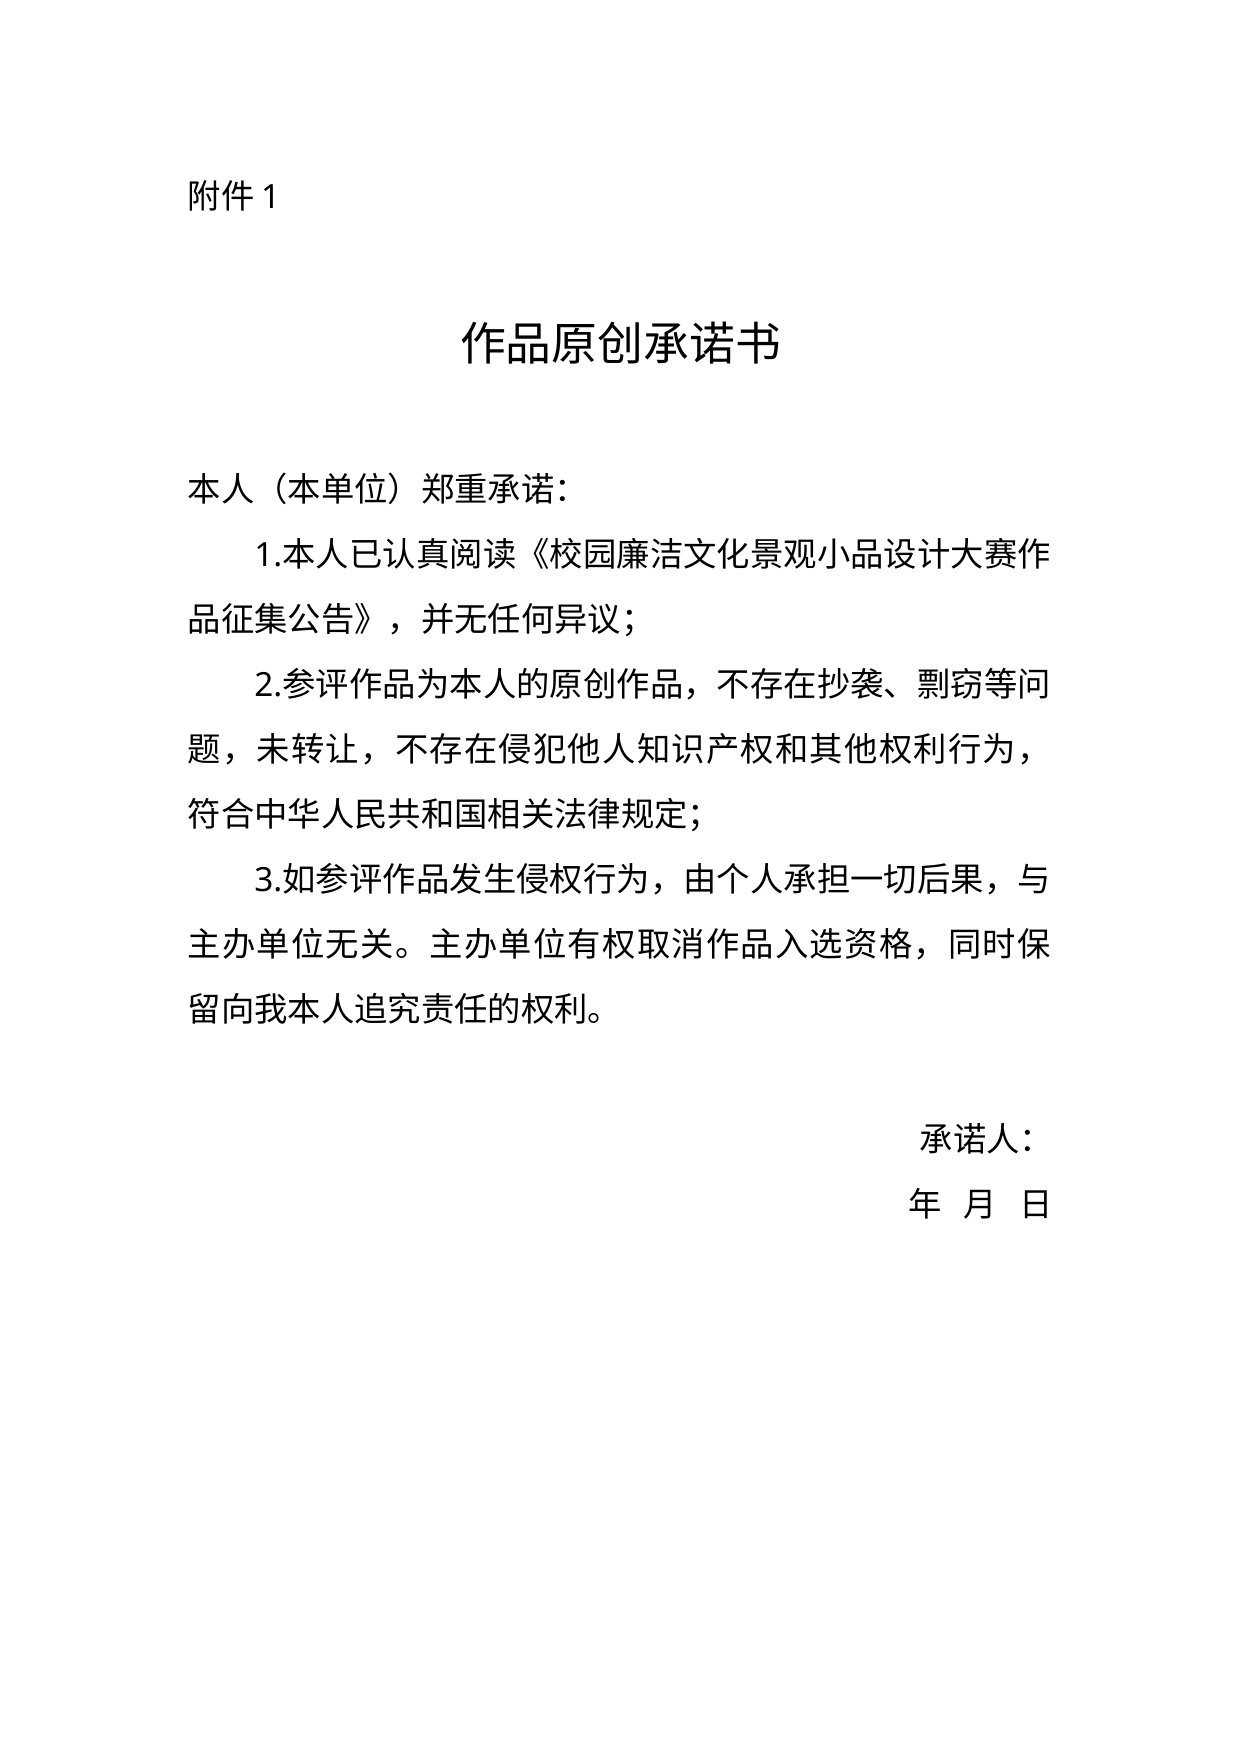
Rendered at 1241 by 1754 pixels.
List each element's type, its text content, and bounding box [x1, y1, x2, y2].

text 附件1 [187, 162, 1053, 227]
text 年 月 日 [187, 1169, 1053, 1234]
text 1.本人已认真阅读《校园廉洁文化景观小品设计大赛作品征集公告》，并无任何异议； [187, 519, 1053, 649]
text 本人（本单位）郑重承诺： [187, 454, 1053, 519]
text 作品原创承诺书 [187, 292, 1053, 389]
text 2.参评作品为本人的原创作品，不存在抄袭、剽窃等问题，未转让，不存在侵犯他人知识产权和其他权利行为，符合中华人民共和国相关法律规定； [187, 649, 1053, 844]
text 3.如参评作品发生侵权行为，由个人承担一切后果，与主办单位无关。主办单位有权取消作品入选资格，同时保留向我本人追究责任的权利。 [187, 844, 1053, 1039]
text 承诺人： [187, 1104, 1053, 1169]
